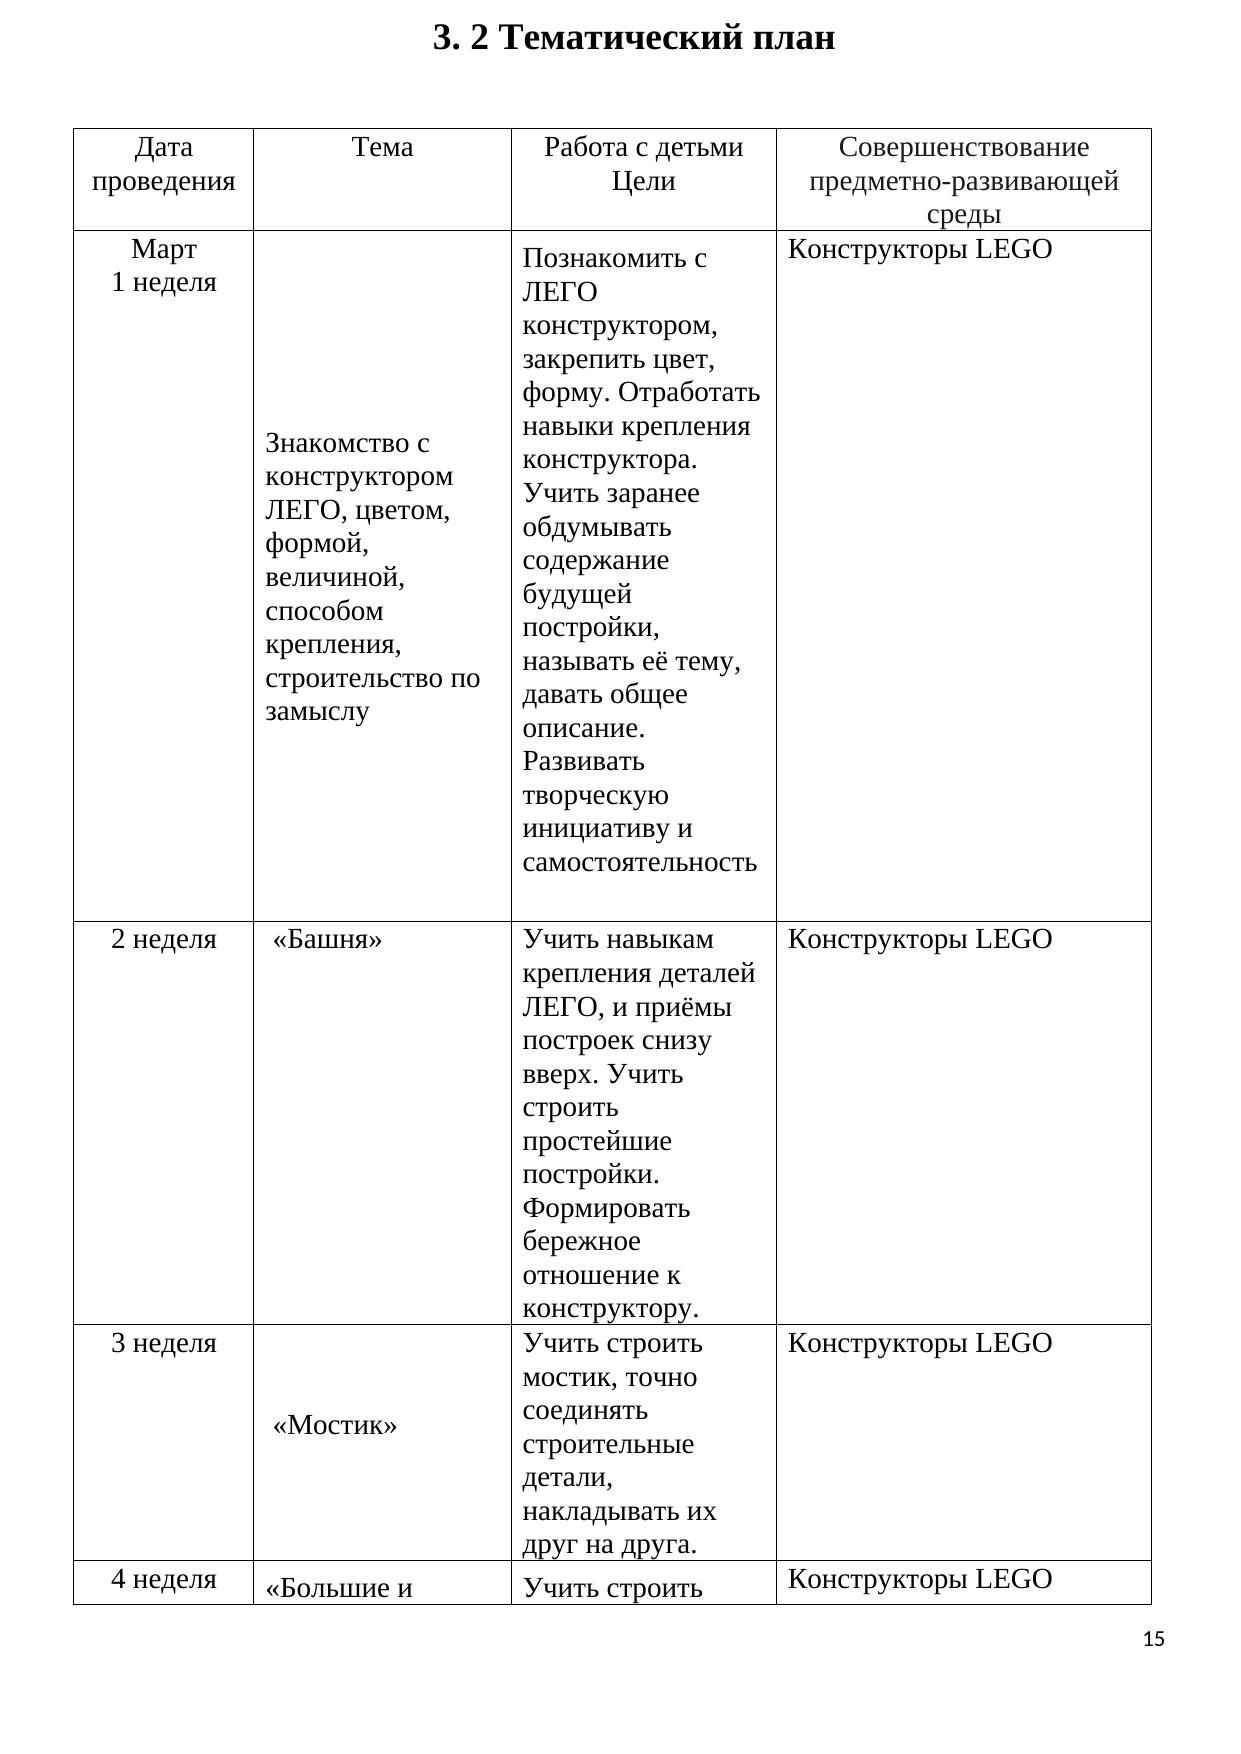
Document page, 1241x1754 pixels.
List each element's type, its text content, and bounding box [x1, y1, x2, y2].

table_header Совершенствование предметно-развивающей среды [777, 129, 1151, 230]
table_cell Конструкторы LEGO [777, 1325, 1151, 1560]
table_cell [254, 1561, 511, 1604]
table_cell Знакомство с конструктором ЛЕГО, цветом, формой, величиной, способом крепления, строительство по замыслу [254, 231, 511, 921]
table_header Дата проведения [74, 129, 253, 230]
table_cell Учить навыкам крепления деталей ЛЕГО, и приёмы построек снизу вверх. Учить строить простейшие постройки. Формировать бережное отношение к конструктору. [512, 922, 776, 1324]
table_cell «Башня» [254, 922, 511, 1324]
table_cell 2 неделя [74, 922, 253, 1324]
table_cell 4 неделя [74, 1561, 253, 1604]
table_cell Конструкторы LEGO [777, 1561, 1151, 1604]
table_header Работа с детьми Цели [512, 129, 776, 230]
table_cell Конструкторы LEGO [777, 922, 1151, 1324]
table_cell Учить строить мостик, точно соединять строительные детали, накладывать их друг на друга. [512, 1325, 776, 1560]
table_cell Познакомить с ЛЕГО конструктором, закрепить цвет, форму. Отработать навыки крепления конструктора. Учить заранее обдумывать содержание будущей постройки, называть её тему, давать общее описание. Развивать творческую инициативу и самостоятельность [512, 231, 776, 921]
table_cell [512, 1561, 776, 1604]
table_header Тема [254, 129, 511, 230]
table_cell «Мостик» [254, 1325, 511, 1560]
table_cell 3 неделя [74, 1325, 253, 1560]
table_cell Март 1 неделя [74, 231, 253, 921]
table_cell Конструкторы LEGO [777, 231, 1151, 921]
text 3. 2 Тематический план [59, 15, 1165, 58]
